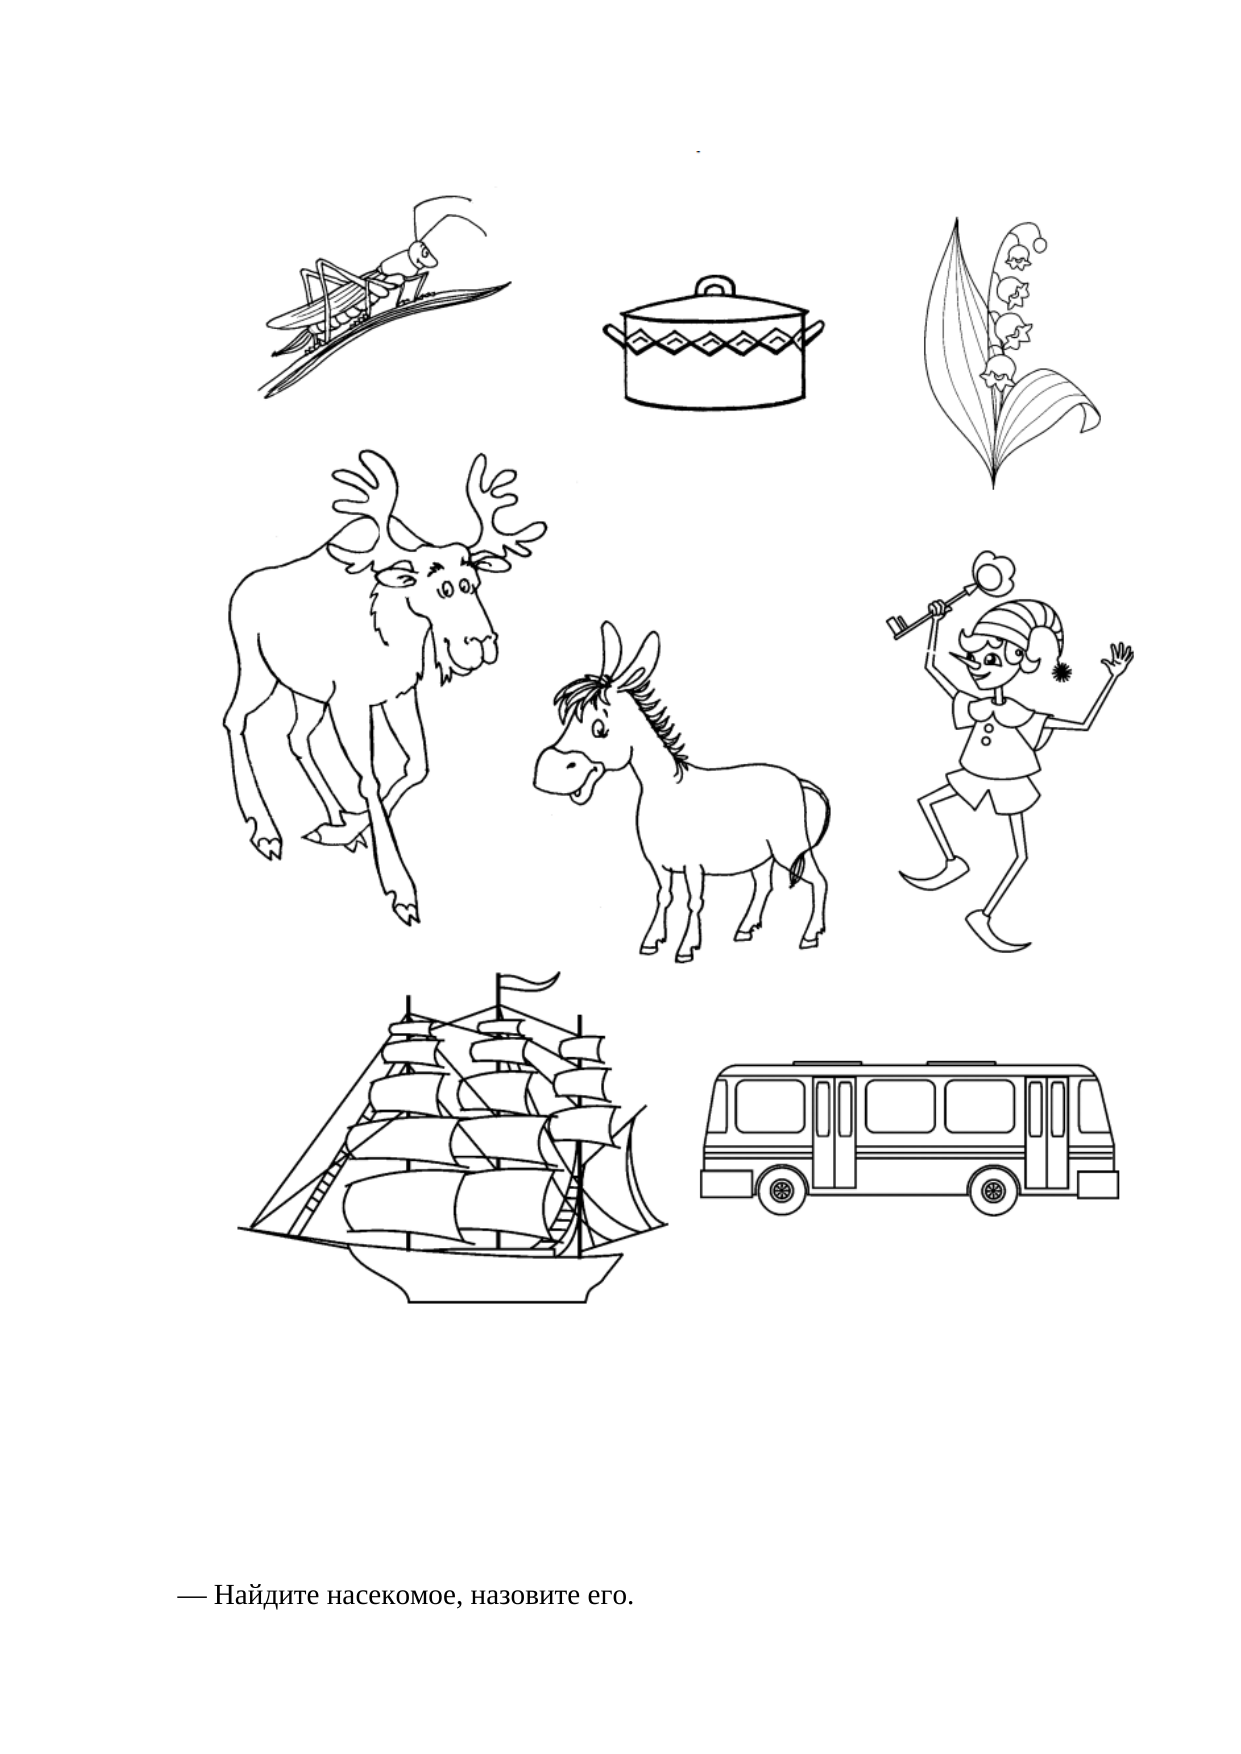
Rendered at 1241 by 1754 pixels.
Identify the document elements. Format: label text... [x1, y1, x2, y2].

text — Найдите насекомое, назовите его. [177, 1577, 1152, 1611]
picture [177, 151, 1150, 1309]
